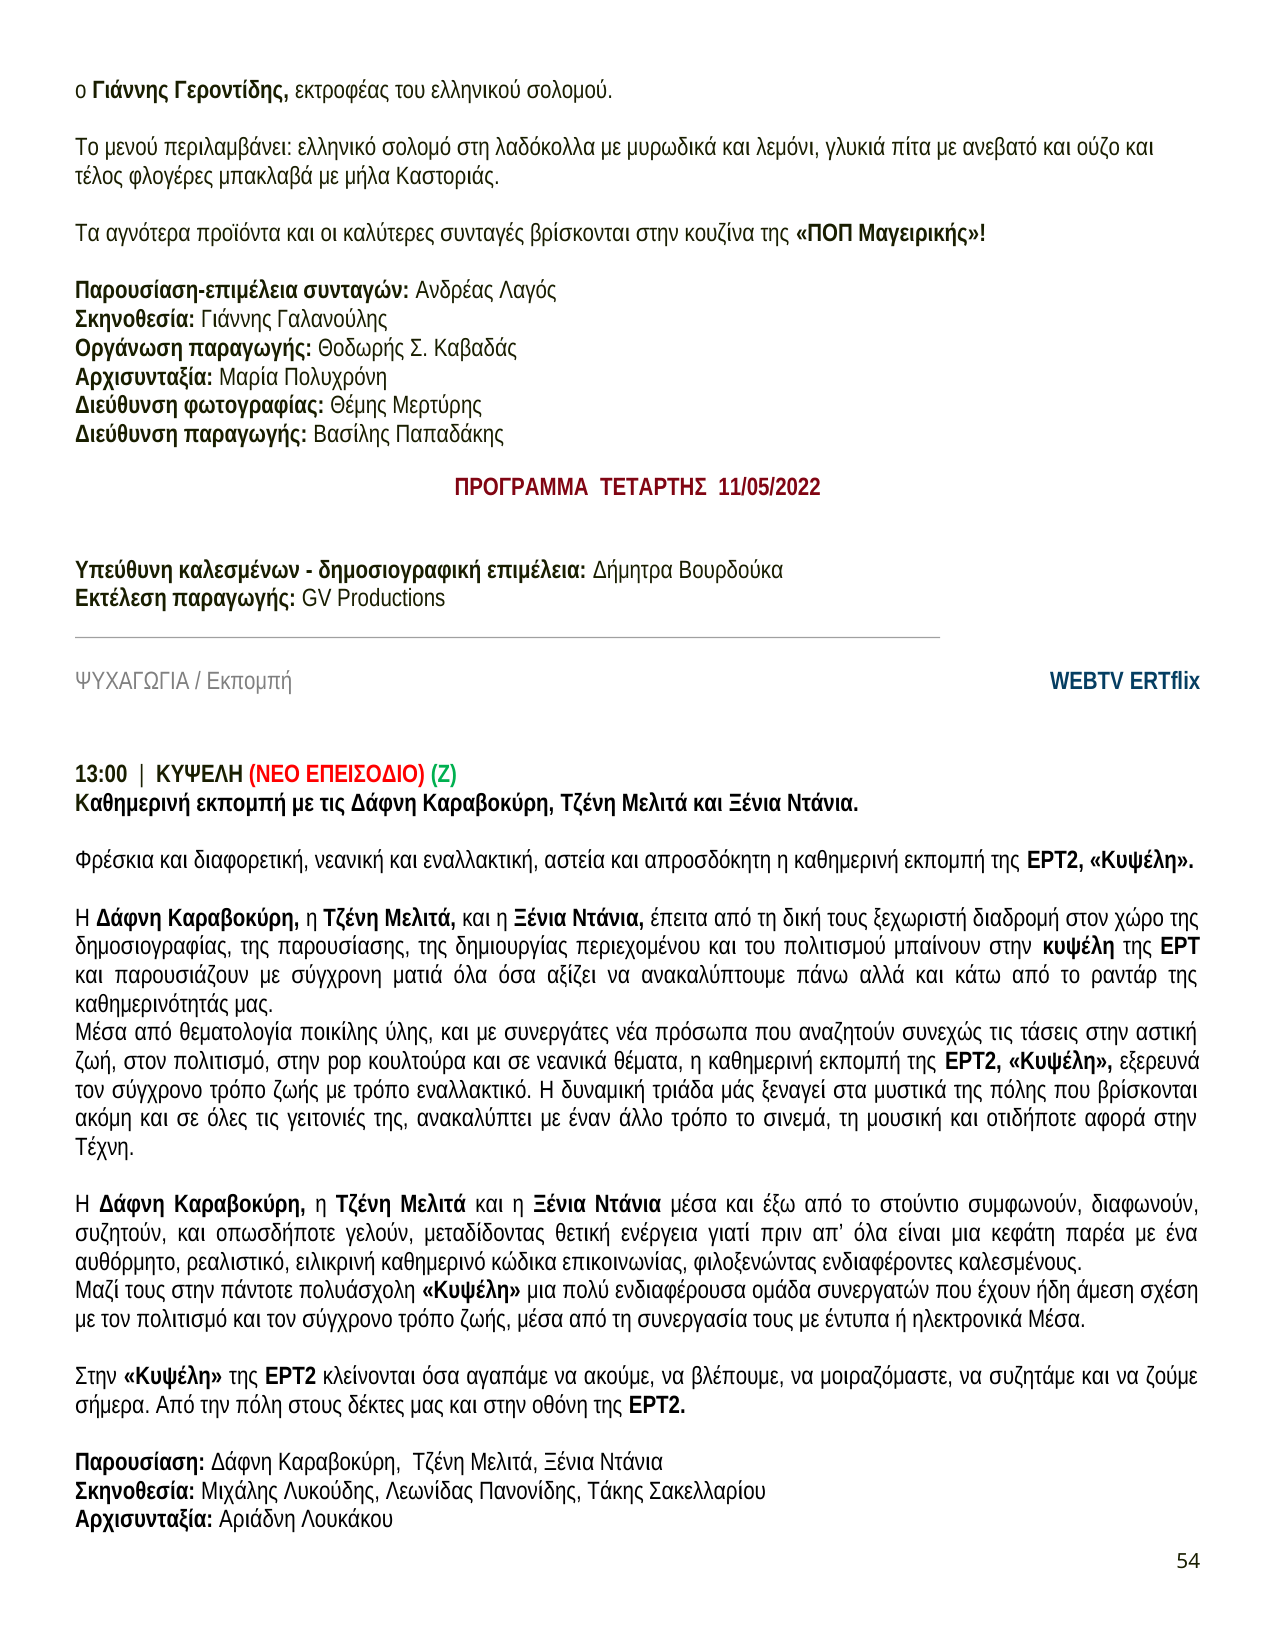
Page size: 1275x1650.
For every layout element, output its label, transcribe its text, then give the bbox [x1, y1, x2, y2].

text Μέσα από θεματολογία ποικίλης ύλης, και με συνεργάτες νέα πρόσωπα που αναζητούν συνεχώς τις τάσεις στην αστική ζωή, στον πολιτισμό, στην pop κουλτούρα και σε νεανικά θέματα, η καθημερινή εκπομπή της ΕΡΤ2, «Κυψέλη», εξερευνά τον σύγχρονο τρόπο ζωής με τρόπο εναλλακτικό. Η δυναμική τριάδα μάς ξεναγεί στα μυστικά της πόλης που βρίσκονται ακόμη και σε όλες τις γειτονιές της, ανακαλύπτει με έναν άλλο τρόπο το σινεμά, τη μουσική και οτιδήποτε αφορά στην Τέχνη. [75, 1017, 1200, 1161]
table_header WEBTV ERTflix [638, 666, 1200, 694]
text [75, 75, 1200, 247]
table_header ΨΥΧΑΓΩΓΙΑ / Εκπομπή [75, 666, 637, 694]
text Η Δάφνη Καραβοκύρη, η Τζένη Μελιτά και η Ξένια Ντάνια μέσα και έξω από το στούντιο συμφωνούν, διαφωνούν, συζητούν, και οπωσδήποτε γελούν, μεταδίδοντας θετική ενέργεια γιατί πριν απ’ όλα είναι μια κεφάτη παρέα με ένα αυθόρμητο, ρεαλιστικό, ειλικρινή καθημερινό κώδικα επικοινωνίας, φιλοξενώντας ενδιαφέροντες καλεσμένους. [75, 1189, 1200, 1275]
text Υπεύθυνη καλεσμένων - δημοσιογραφική επιμέλεια: Δήμητρα Βουρδούκα Εκτέλεση παραγωγής: GV Productions [75, 526, 1200, 612]
text Καθημερινή εκπομπή με τις Δάφνη Καραβοκύρη, Τζένη Μελιτά και Ξένια Ντάνια. [75, 788, 1200, 817]
text Παρουσίαση: Δάφνη Καραβοκύρη, Τζένη Μελιτά, Ξένια Ντάνια [75, 1447, 1200, 1476]
text Αρχισυνταξία: Αριάδνη Λουκάκου [75, 1504, 1200, 1533]
text Σκηνοθεσία: Μιχάλης Λυκούδης, Λεωνίδας Πανονίδης, Τάκης Σακελλαρίου [75, 1476, 1200, 1504]
text Μαζί τους στην πάντοτε πολυάσχολη «Κυψέλη» μια πολύ ενδιαφέρουσα ομάδα συνεργατών που έχουν ήδη άμεση σχέση με τον πολιτισμό και τον σύγχρονο τρόπο ζωής, μέσα από τη συνεργασία τους με έντυπα ή ηλεκτρονικά Μέσα. [75, 1275, 1200, 1332]
text Στην «Κυψέλη» της ΕΡΤ2 κλείνονται όσα αγαπάμε να ακούμε, να βλέπουμε, να μοιραζόμαστε, να συζητάμε και να ζούμε σήμερα. Από την πόλη στους δέκτες μας και στην οθόνη της ΕΡΤ2. [75, 1361, 1200, 1418]
text 13:00 | ΚΥΨΕΛΗ (ΝΕΟ ΕΠΕΙΣΟΔΙΟ) (Ζ) [75, 694, 1200, 788]
text Παρουσίαση-επιμέλεια συνταγών: Ανδρέας Λαγός Σκηνοθεσία: Γιάννης Γαλανούλης Οργάνωση παραγωγής: Θοδωρής Σ. Καβαδάς Αρχισυνταξία: Μαρία Πολυχρόνη Διεύθυνση φωτογραφίας: Θέμης Μερτύρης Διεύθυνση παραγωγής: Βασίλης Παπαδάκης [75, 247, 1200, 447]
text Η Δάφνη Καραβοκύρη, η Τζένη Μελιτά, και η Ξένια Ντάνια, έπειτα από τη δική τους ξεχωριστή διαδρομή στον χώρο της δημοσιογραφίας, της παρουσίασης, της δημιουργίας περιεχομένου και του πολιτισμού μπαίνουν στην κυψέλη της ΕΡΤ και παρουσιάζουν με σύγχρονη ματιά όλα όσα αξίζει να ανακαλύπτουμε πάνω αλλά και κάτω από το ραντάρ της καθημερινότητάς μας. [75, 903, 1200, 1017]
text ΠΡΟΓΡΑΜΜΑ ΤΕΤΑΡΤΗΣ 11/05/2022 [75, 472, 1200, 501]
text Φρέσκια και διαφορετική, νεανική και εναλλακτική, αστεία και απροσδόκητη η καθημερινή εκπομπή της ΕΡΤ2, «Κυψέλη». [75, 845, 1200, 874]
